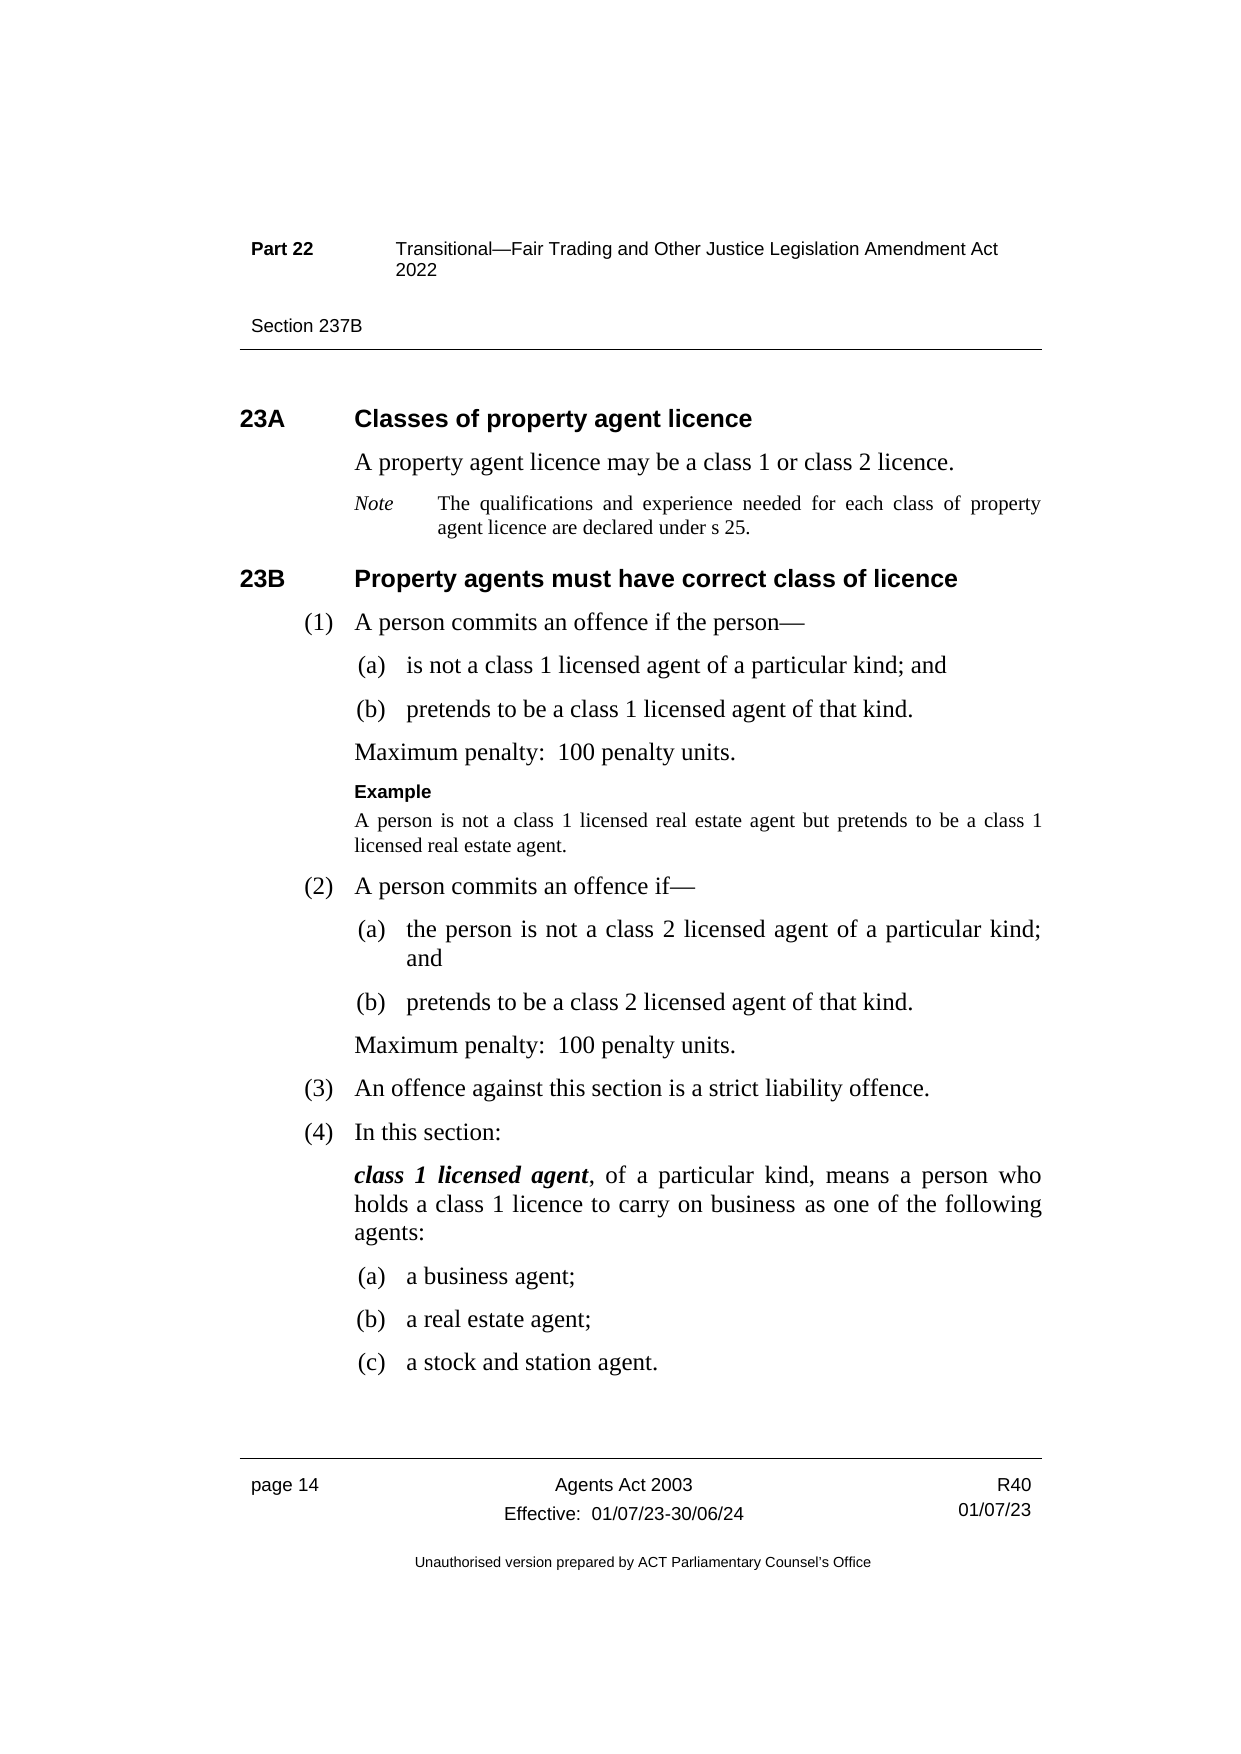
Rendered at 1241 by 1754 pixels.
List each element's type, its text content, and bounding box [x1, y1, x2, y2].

text (3) An offence against this section is a strict liability offence. [239, 1073, 1042, 1102]
text A person is not a class 1 licensed real estate agent but pretends to be a class 1 licensed real estate agent. [354, 808, 1042, 857]
text 23B Property agents must have correct class of licence [239, 564, 1042, 593]
text Maximum penalty: 100 penalty units. [354, 1030, 1042, 1059]
text 23A Classes of property agent licence [239, 404, 1042, 433]
text Example [354, 781, 1042, 802]
text (a) is not a class 1 licensed agent of a particular kind; and [239, 651, 1042, 679]
text Maximum penalty: 100 penalty units. [354, 737, 1042, 766]
text A property agent licence may be a class 1 or class 2 licence. [354, 447, 1042, 476]
text (2) A person commits an offence if— [239, 871, 1042, 900]
text (b) a real estate agent; [239, 1304, 1042, 1333]
text (b) pretends to be a class 1 licensed agent of that kind. [239, 694, 1042, 723]
text (1) A person commits an offence if the person— [239, 607, 1042, 636]
text (a) the person is not a class 2 licensed agent of a particular kind; and [239, 914, 1042, 972]
text (c) a stock and station agent. [239, 1347, 1042, 1376]
text (4) In this section: [239, 1117, 1042, 1145]
text class 1 licensed agent, of a particular kind, means a person who holds a class 1 licence to carry on business as one of the following agents: [354, 1160, 1042, 1246]
text Note The qualifications and experience needed for each class of property agent licence are declared under s 25. [354, 491, 1042, 539]
text (b) pretends to be a class 2 licensed agent of that kind. [239, 987, 1042, 1015]
text (a) a business agent; [239, 1261, 1042, 1289]
